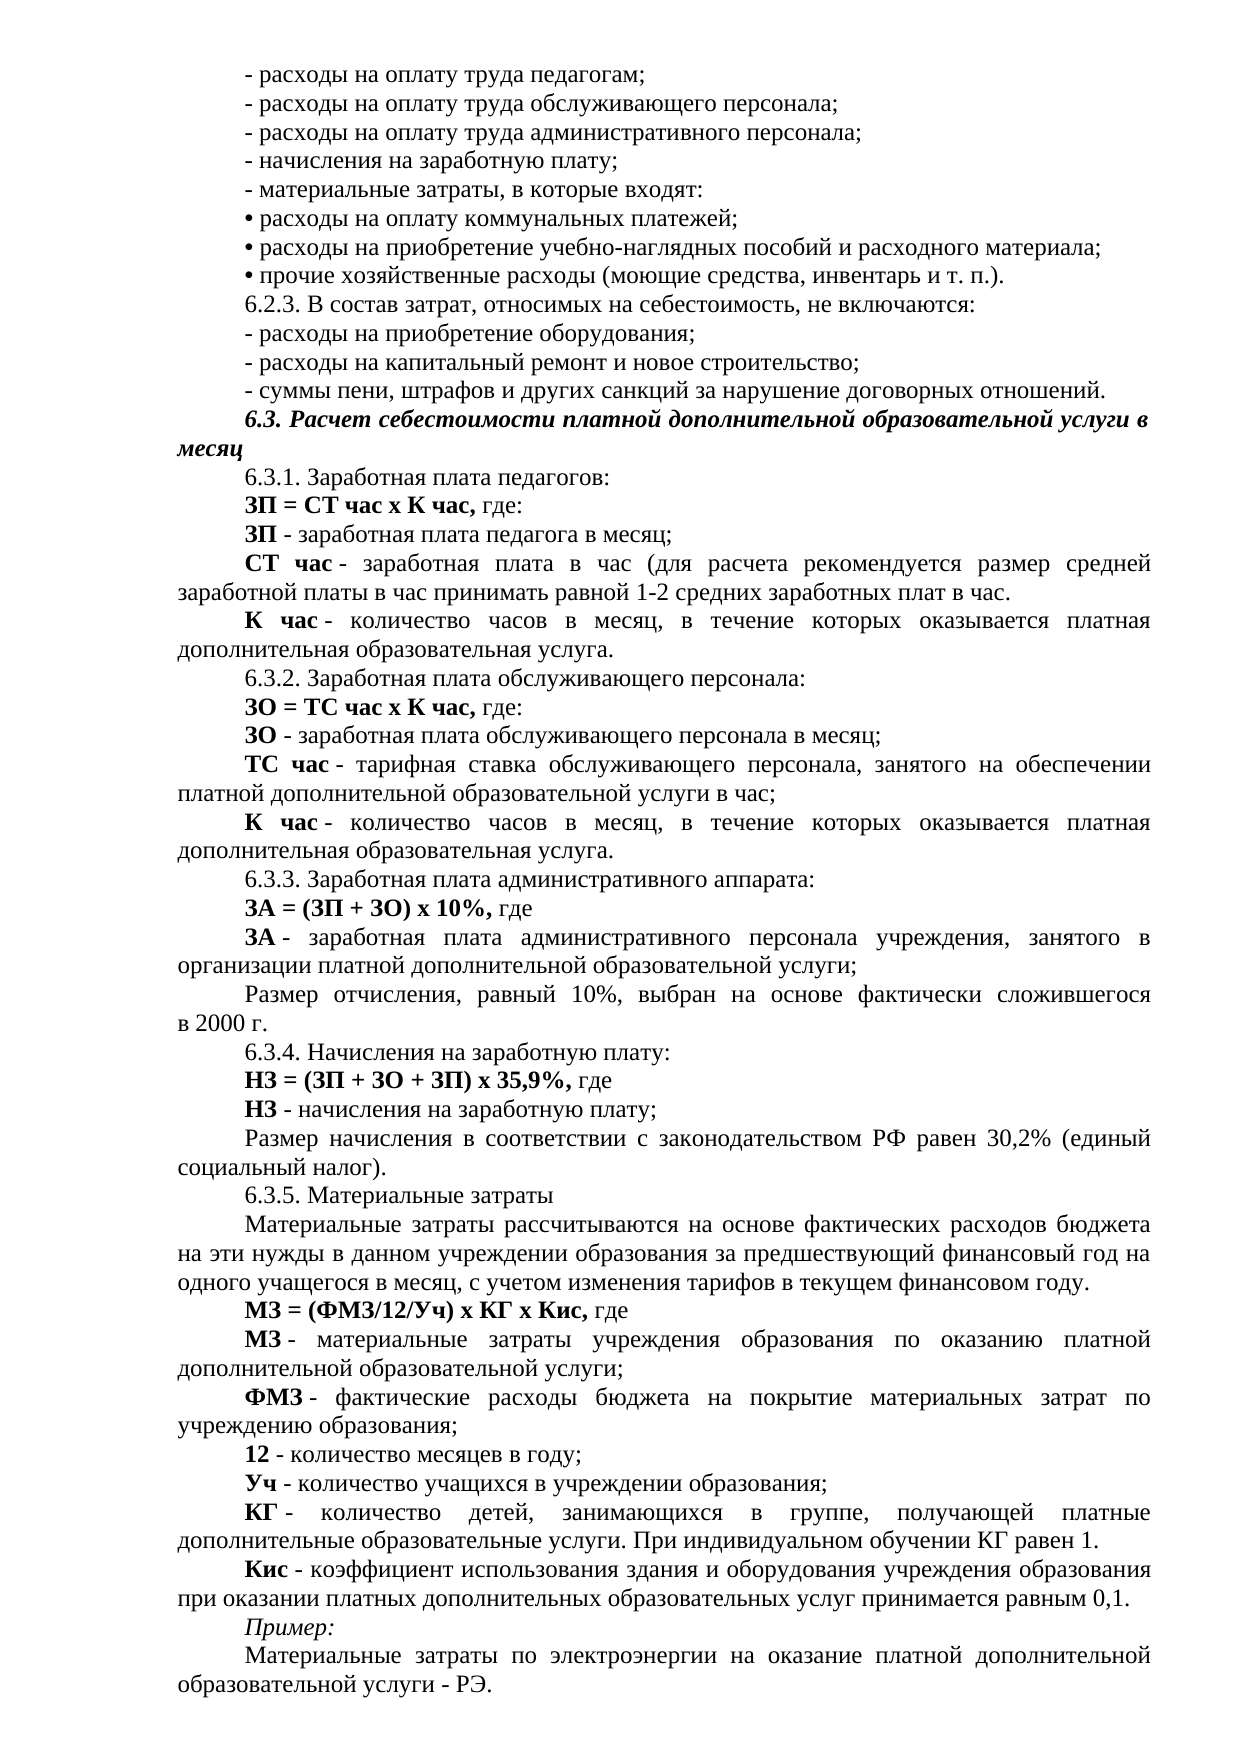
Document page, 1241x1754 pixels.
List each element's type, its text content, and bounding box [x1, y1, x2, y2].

text - расходы на капитальный ремонт и новое строительство; [177, 347, 1152, 375]
text 6.3.5. Материальные затраты [177, 1180, 1152, 1209]
text Размер отчисления, равный 10%, выбран на основе фактически сложившегося в 2000 г. [177, 979, 1152, 1037]
text К час - количество часов в месяц, в течение которых оказывается платная дополнительная образовательная услуга. [177, 605, 1152, 663]
text Пример: [177, 1612, 1152, 1640]
text ТС час - тарифная ставка обслуживающего персонала, занятого на обеспечении платной дополнительной образовательной услуги в час; [177, 749, 1152, 807]
text 6.2.3. В состав затрат, относимых на себестоимость, не включаются: [177, 289, 1152, 318]
text Кис - коэффициент использования здания и оборудования учреждения образования при оказании платных дополнительных образовательных услуг принимается равным 0,1. [177, 1554, 1152, 1612]
text 6.3.4. Начисления на заработную плату: [177, 1037, 1152, 1065]
text 6.3. Расчет себестоимости платной дополнительной образовательной услуги в месяц [177, 404, 1152, 462]
text 6.3.3. Заработная плата административного аппарата: [177, 864, 1152, 893]
text 6.3.1. Заработная плата педагогов: [177, 462, 1152, 490]
text - начисления на заработную плату; [177, 145, 1152, 174]
text Материальные затраты рассчитываются на основе фактических расходов бюджета на эти нужды в данном учреждении образования за предшествующий финансовый год на одного учащегося в месяц, с учетом изменения тарифов в текущем финансовом году. [177, 1209, 1152, 1295]
text КГ - количество детей, занимающихся в группе, получающей платные дополнительные образовательные услуги. При индивидуальном обучении КГ равен 1. [177, 1497, 1152, 1554]
text ЗП = СТ час х К час, где: [177, 490, 1152, 519]
text К час - количество часов в месяц, в течение которых оказывается платная дополнительная образовательная услуга. [177, 807, 1152, 864]
text МЗ = (ФМЗ/12/Уч) х КГ х Кис, где [177, 1295, 1152, 1324]
text СТ час - заработная плата в час (для расчета рекомендуется размер средней заработной платы в час принимать равной 1-2 средних заработных плат в час. [177, 548, 1152, 605]
text - расходы на оплату труда педагогам; [177, 59, 1152, 88]
text 12 - количество месяцев в году; [177, 1439, 1152, 1468]
text - суммы пени, штрафов и других санкций за нарушение договорных отношений. [177, 375, 1152, 404]
text - расходы на оплату труда административного персонала; [177, 117, 1152, 145]
text НЗ - начисления на заработную плату; [177, 1094, 1152, 1123]
text ЗП - заработная плата педагога в месяц; [177, 519, 1152, 548]
text - материальные затраты, в которые входят: [177, 174, 1152, 203]
text • прочие хозяйственные расходы (моющие средства, инвентарь и т. п.). [177, 260, 1152, 289]
text ЗА - заработная плата административного персонала учреждения, занятого в организации платной дополнительной образовательной услуги; [177, 922, 1152, 979]
text ЗО = ТС час х К час, где: [177, 692, 1152, 720]
text ЗО - заработная плата обслуживающего персонала в месяц; [177, 720, 1152, 749]
text • расходы на приобретение учебно-наглядных пособий и расходного материала; [177, 232, 1152, 260]
text - расходы на оплату труда обслуживающего персонала; [177, 88, 1152, 117]
text ФМЗ - фактические расходы бюджета на покрытие материальных затрат по учреждению образования; [177, 1382, 1152, 1439]
text Размер начисления в соответствии с законодательством РФ равен 30,2% (единый социальный налог). [177, 1123, 1152, 1180]
text НЗ = (ЗП + ЗО + ЗП) х 35,9%, где [177, 1065, 1152, 1094]
text ЗА = (ЗП + ЗО) х 10%, где [177, 893, 1152, 922]
text 6.3.2. Заработная плата обслуживающего персонала: [177, 663, 1152, 692]
text Уч - количество учащихся в учреждении образования; [177, 1468, 1152, 1497]
text Материальные затраты по электроэнергии на оказание платной дополнительной образовательной услуги - РЭ. [177, 1640, 1152, 1698]
text • расходы на оплату коммунальных платежей; [177, 203, 1152, 232]
text МЗ - материальные затраты учреждения образования по оказанию платной дополнительной образовательной услуги; [177, 1324, 1152, 1382]
text - расходы на приобретение оборудования; [177, 318, 1152, 347]
